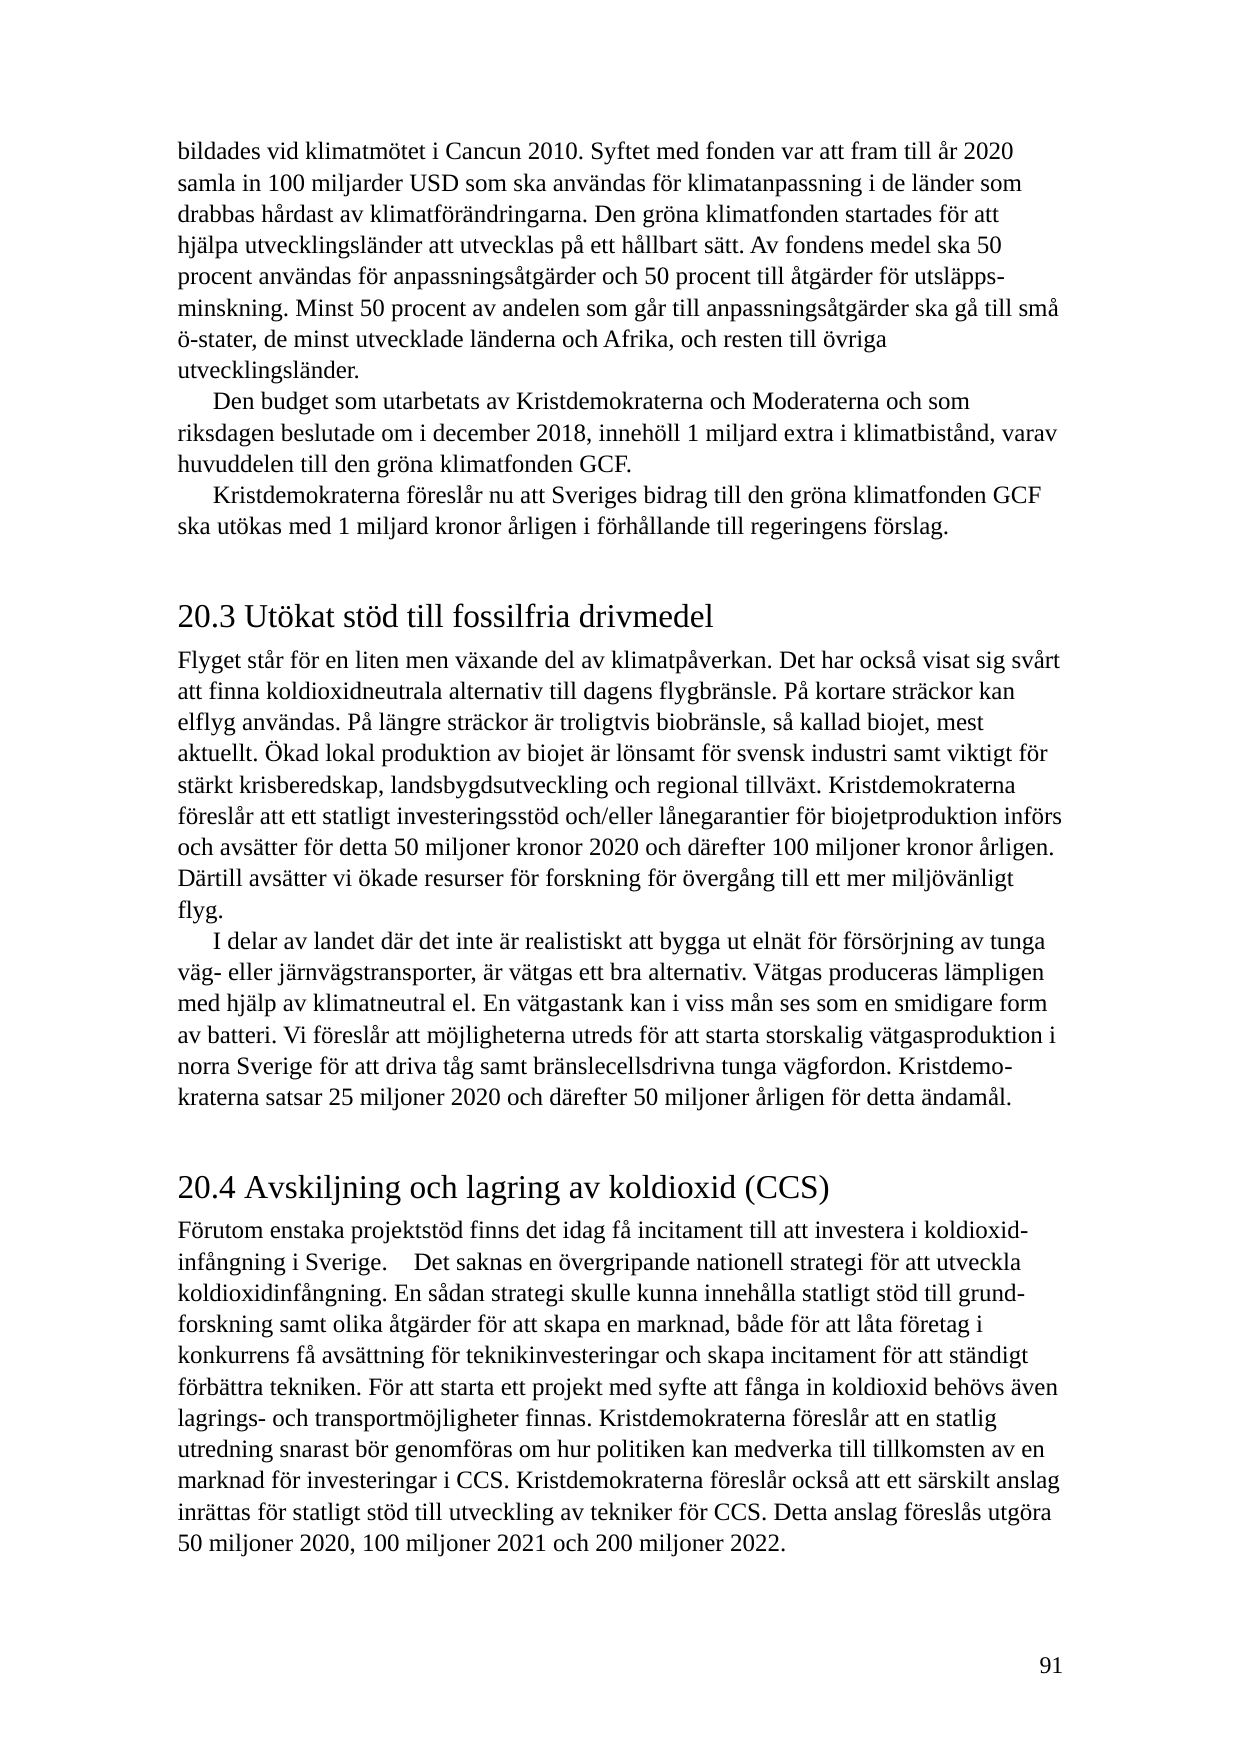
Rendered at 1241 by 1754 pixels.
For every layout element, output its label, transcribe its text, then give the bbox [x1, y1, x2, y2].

text Den budget som utarbetats av Kristdemokraterna och Moderaterna och som riksdagen beslutade om i december 2018, innehöll 1 miljard extra i klimatbistånd, varav huvuddelen till den gröna klimatfonden GCF. [177, 384, 1063, 478]
text Flyget står för en liten men växande del av klimatpåverkan. Det har också visat sig svårt att finna koldioxidneutrala alternativ till dagens flygbränsle. På kortare sträckor kan elflyg användas. På längre sträckor är troligtvis biobränsle, så kallad biojet, mest aktuellt. Ökad lokal produktion av biojet är lönsamt för svensk industri samt viktigt för stärkt krisberedskap, landsbygdsutveckling och regional tillväxt. Kristdemokraterna föreslår att ett statligt investeringsstöd och/eller lånegarantier för biojetproduktion införs och avsätter för detta 50 miljoner kronor 2020 och därefter 100 miljoner kronor årligen. Därtill avsätter vi ökade resurser för forskning för övergång till ett mer miljövänligt flyg. [177, 642, 1063, 923]
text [177, 134, 1063, 384]
text Förutom enstaka projektstöd finns det idag få incitament till att investera i koldioxidinfångning i Sverige. Det saknas en övergripande nationell strategi för att utveckla koldioxidinfångning. En sådan strategi skulle kunna innehålla statligt stöd till grundforskning samt olika åtgärder för att skapa en marknad, både för att låta företag i konkurrens få avsättning för teknikinvesteringar och skapa incitament för att ständigt förbättra tekniken. För att starta ett projekt med syfte att fånga in koldioxid behövs även lagrings- och transportmöjligheter finnas. Kristdemokraterna föreslår att en statlig utredning snarast bör genomföras om hur politiken kan medverka till tillkomsten av en marknad för investeringar i CCS. Kristdemokraterna föreslår också att ett särskilt anslag inrättas för statligt stöd till utveckling av tekniker för CCS. Detta anslag föreslås utgöra 50 miljoner 2020, 100 miljoner 2021 och 200 miljoner 2022. [177, 1213, 1063, 1557]
text Kristdemokraterna föreslår nu att Sveriges bidrag till den gröna klimatfonden GCF ska utökas med 1 miljard kronor årligen i förhållande till regeringens förslag. [177, 478, 1063, 540]
text I delar av landet där det inte är realistiskt att bygga ut elnät för försörjning av tunga väg- eller järnvägstransporter, är vätgas ett bra alternativ. Vätgas produceras lämpligen med hjälp av klimatneutral el. En vätgastank kan i viss mån ses som en smidigare form av batteri. Vi föreslår att möjligheterna utreds för att starta storskalig vätgasproduktion i norra Sverige för att driva tåg samt bränslecellsdrivna tunga vägfordon. Kristdemokraterna satsar 25 miljoner 2020 och därefter 50 miljoner årligen för detta ändamål. [177, 923, 1063, 1111]
text Avskiljning och lagring av koldioxid (CCS) [177, 1173, 1063, 1205]
text Utökat stöd till fossilfria drivmedel [177, 603, 1063, 634]
